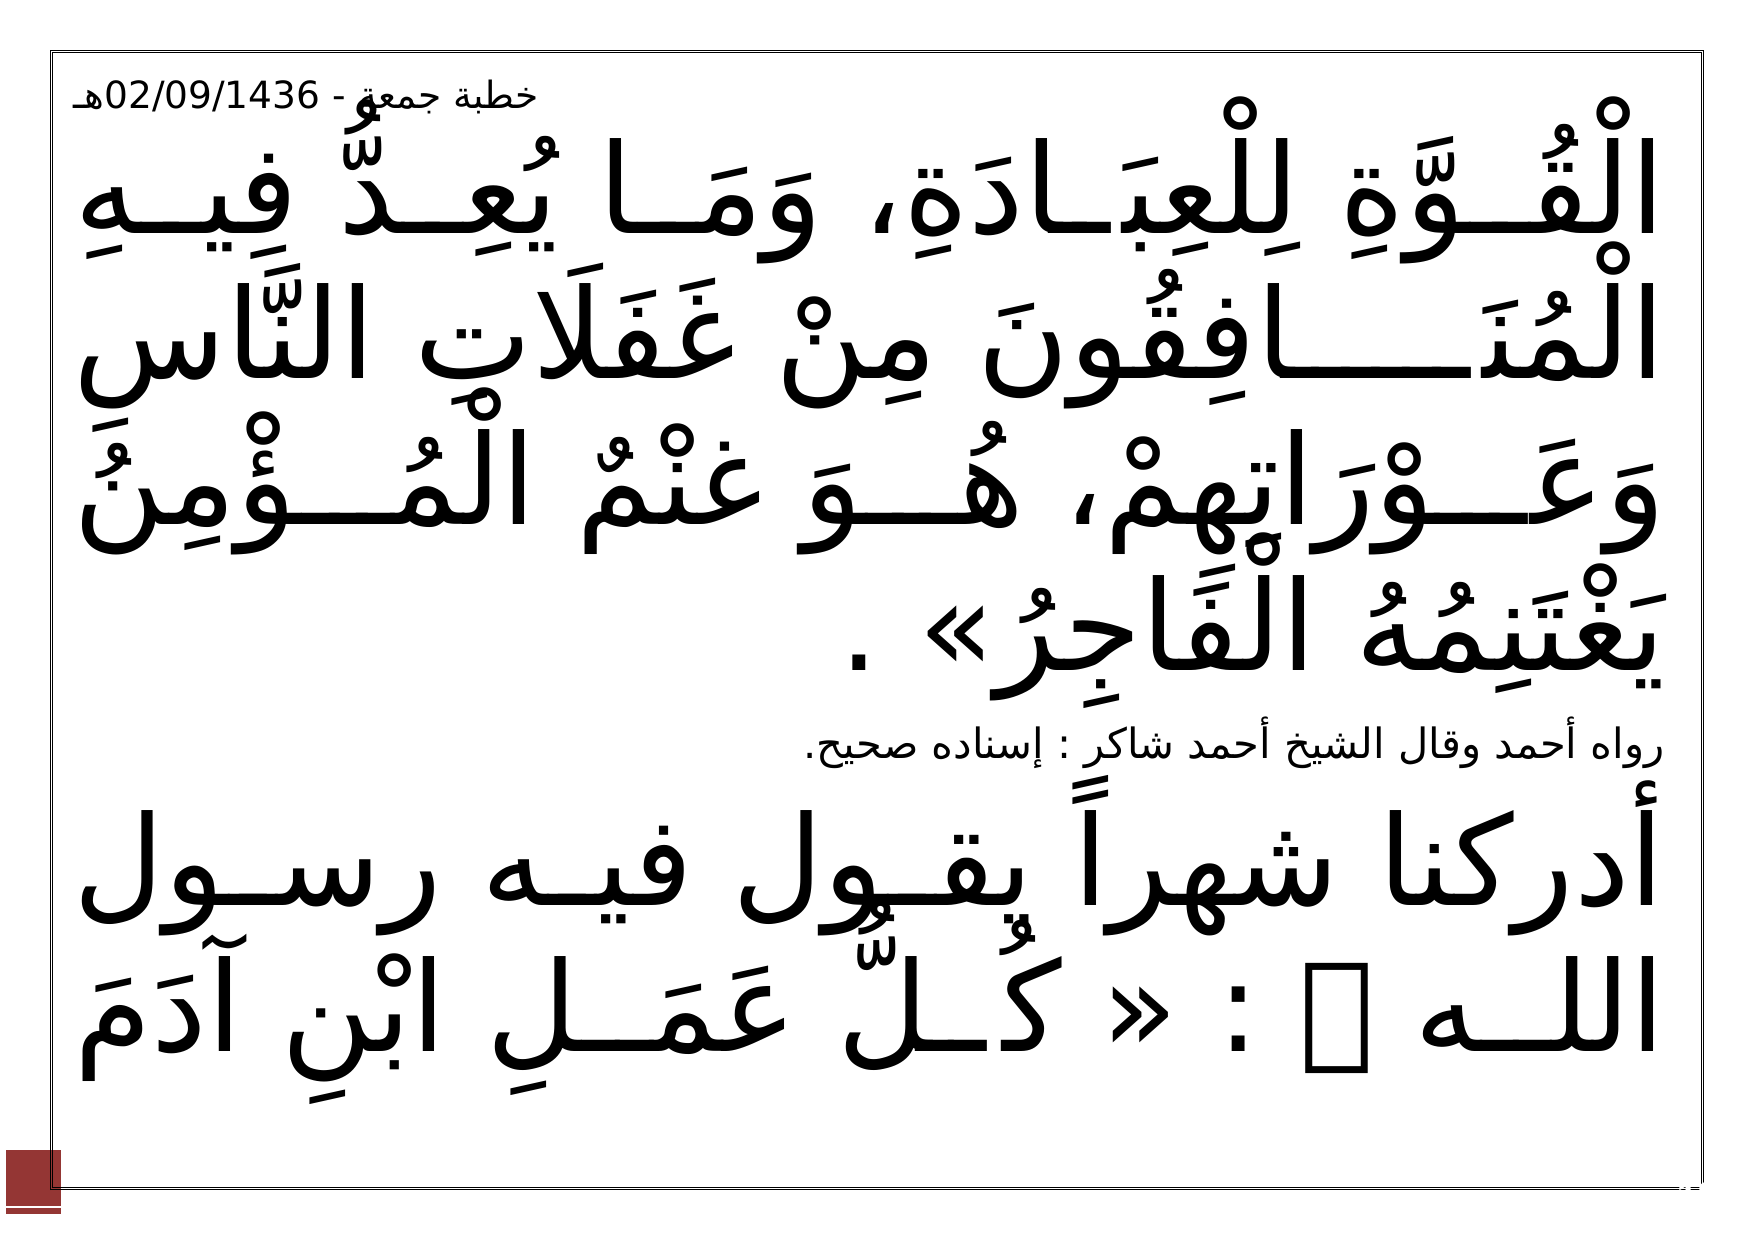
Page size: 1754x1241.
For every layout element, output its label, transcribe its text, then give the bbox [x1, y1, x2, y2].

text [74, 790, 1665, 1081]
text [74, 117, 1665, 699]
text رواه أحمد وقال الشيخ أحمد شاكر : إسناده صحيح. [74, 720, 1665, 769]
